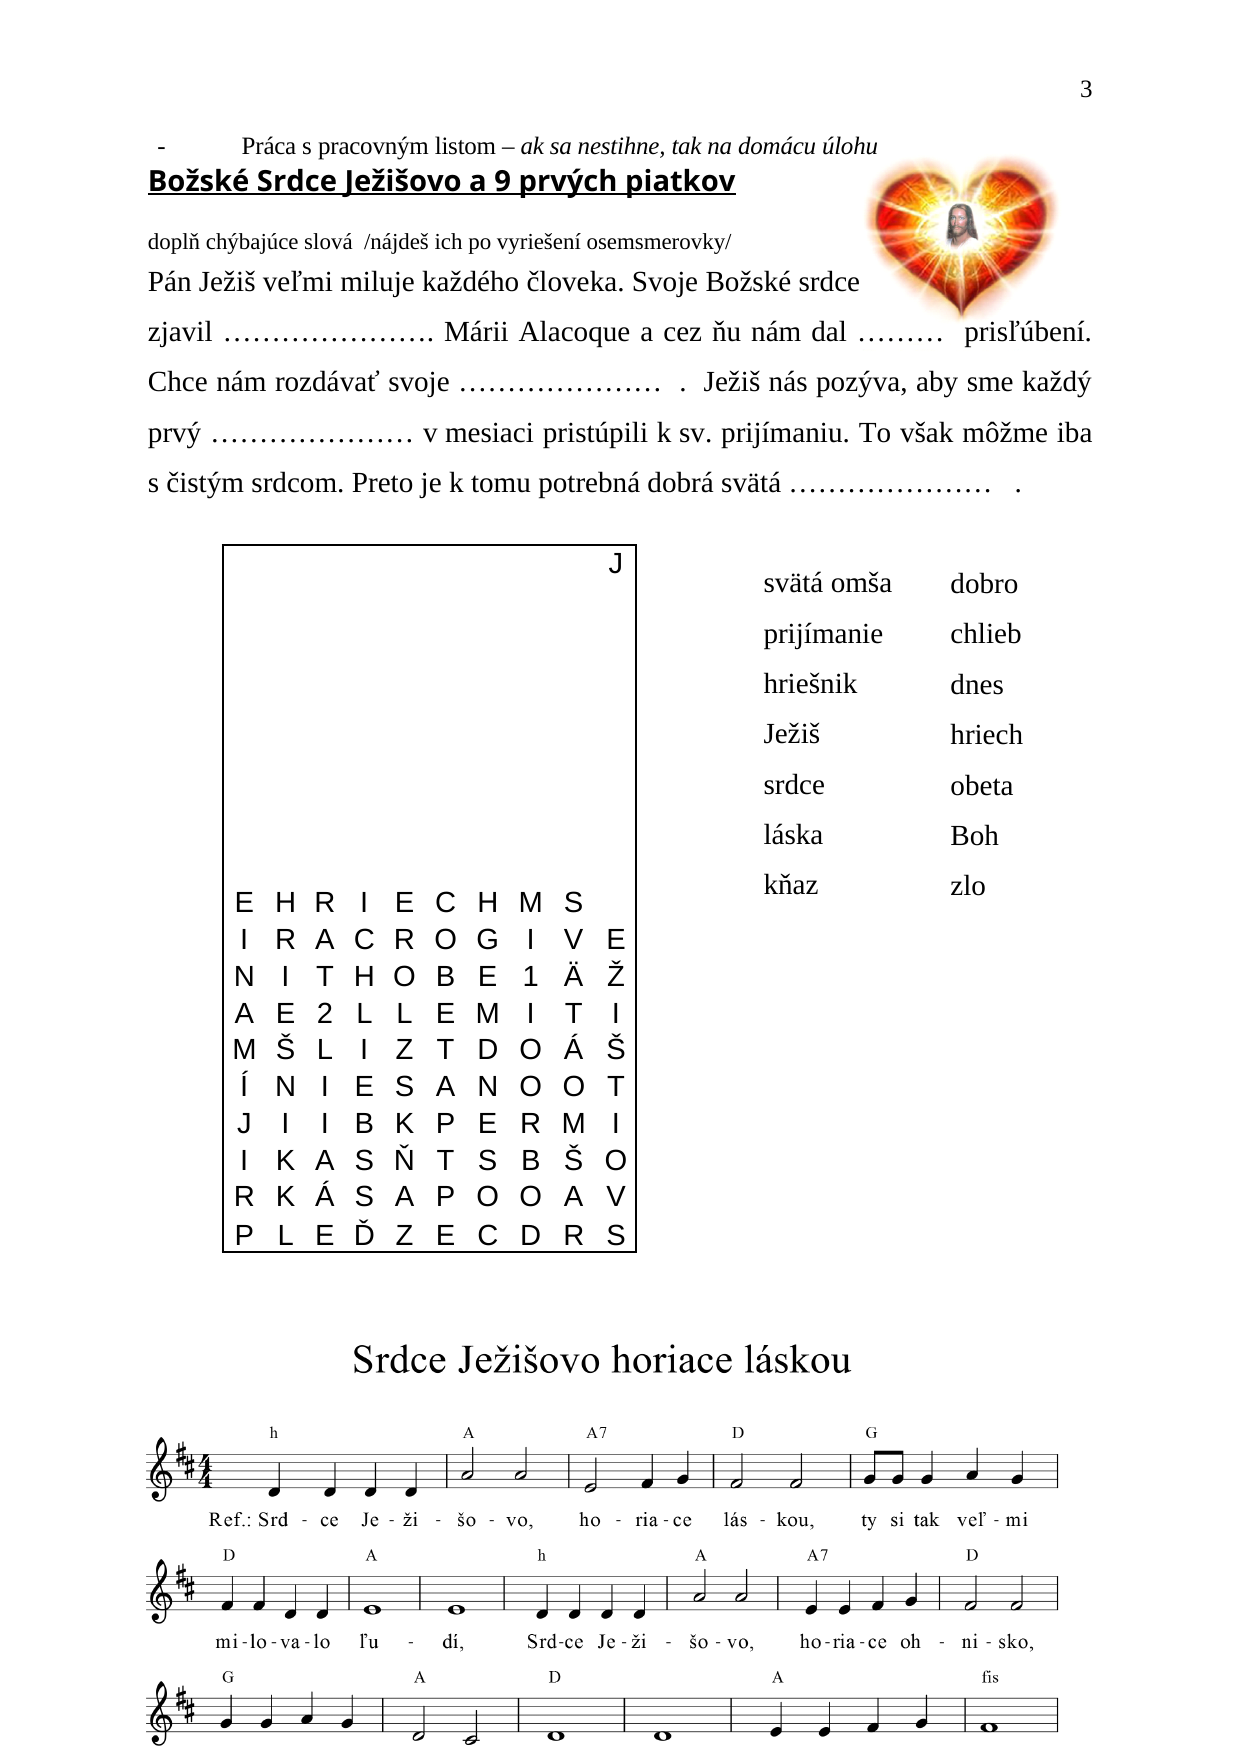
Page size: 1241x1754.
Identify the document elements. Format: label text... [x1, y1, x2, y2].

table_cell B [509, 1140, 552, 1176]
table_cell O [425, 919, 466, 956]
table_cell 1 [509, 956, 552, 992]
table_cell Á [305, 1176, 344, 1213]
table_cell L [305, 1029, 344, 1066]
table_cell T [305, 956, 344, 992]
table_cell L [266, 1213, 305, 1251]
table_cell S [466, 1140, 509, 1176]
table_cell Z [384, 1213, 425, 1251]
table_header E [384, 546, 425, 919]
table_cell L [384, 993, 425, 1029]
table_cell E [425, 1213, 466, 1251]
table_cell L [344, 993, 384, 1029]
table_cell K [384, 1103, 425, 1139]
table_cell P [425, 1103, 466, 1139]
table_header S [552, 546, 595, 919]
table_cell S [344, 1140, 384, 1176]
picture [860, 199, 1062, 228]
table_cell S [595, 1213, 635, 1251]
text Božské Srdce Ježišovo a 9 prvých piatkov [148, 160, 1093, 199]
table_cell A [305, 919, 344, 956]
table_cell I [595, 1103, 635, 1139]
list Práca s pracovným listom – ak sa nestihne, tak na domácu úlohu [157, 131, 1093, 160]
table_cell B [425, 956, 466, 992]
table_cell S [344, 1176, 384, 1213]
table_cell T [552, 993, 595, 1029]
table_cell O [552, 1066, 595, 1103]
table_cell I [224, 919, 266, 956]
table_cell R [384, 919, 425, 956]
table_cell V [552, 919, 595, 956]
table_cell O [384, 956, 425, 992]
table_cell Ň [384, 1140, 425, 1176]
table_header C [425, 546, 466, 919]
table_cell O [509, 1066, 552, 1103]
table_cell I [266, 956, 305, 992]
table_header J [595, 546, 635, 919]
table_cell Š [595, 1029, 635, 1066]
table_cell P [425, 1176, 466, 1213]
table_cell I [344, 1029, 384, 1066]
table_cell C [344, 919, 384, 956]
table_cell R [224, 1176, 266, 1213]
table_cell O [466, 1176, 509, 1213]
table_header I [344, 546, 384, 919]
text Pán Ježiš veľmi miluje každého človeka. Svoje Božské srdce [148, 264, 1093, 297]
table_header M [509, 546, 552, 919]
table_cell A [305, 1140, 344, 1176]
table_cell P [224, 1213, 266, 1251]
table_cell G [466, 919, 509, 956]
table_cell A [425, 1066, 466, 1103]
table_cell A [224, 993, 266, 1029]
table_cell Ž [595, 956, 635, 992]
table_cell C [466, 1213, 509, 1251]
table_cell K [266, 1140, 305, 1176]
table_cell I [595, 993, 635, 1029]
table_cell D [509, 1213, 552, 1251]
table_cell H [344, 956, 384, 992]
picture [96, 1288, 1106, 1754]
table_cell M [552, 1103, 595, 1139]
table_cell I [266, 1103, 305, 1139]
table_cell E [466, 1103, 509, 1139]
table_cell D [466, 1029, 509, 1066]
table_cell N [224, 956, 266, 992]
table_cell V [595, 1176, 635, 1213]
table_header E [224, 546, 266, 919]
picture [860, 254, 1062, 264]
table_cell A [384, 1176, 425, 1213]
table_cell R [509, 1103, 552, 1139]
table_cell I [305, 1066, 344, 1103]
table_cell B [344, 1103, 384, 1139]
text zjavil …………………. Márii Alacoque a cez ňu nám dal ……… prisľúbení. Chce nám rozdávať svoje ………………… . Ježiš nás pozýva, aby sme každý prvý ………………… v mesiaci pristúpili k sv. prijímaniu. To však môžme iba s čistým srdcom. Preto je k tomu potrebná dobrá svätá ………………… . [148, 314, 1093, 499]
table_cell R [552, 1213, 595, 1251]
table_cell N [266, 1066, 305, 1103]
text doplň chýbajúce slová /nájdeš ich po vyriešení osemsmerovky/ [148, 228, 1093, 254]
table_cell R [266, 919, 305, 956]
table_cell A [552, 1176, 595, 1213]
table_cell O [595, 1140, 635, 1176]
table_cell S [384, 1066, 425, 1103]
table_cell E [344, 1066, 384, 1103]
table_cell I [509, 993, 552, 1029]
table_cell O [509, 1029, 552, 1066]
table_cell J [224, 1103, 266, 1139]
table_cell M [466, 993, 509, 1029]
table_cell T [425, 1029, 466, 1066]
table_cell Z [384, 1029, 425, 1066]
table_cell Ď [344, 1213, 384, 1251]
table_cell I [509, 919, 552, 956]
table_cell E [466, 956, 509, 992]
table_header R [305, 546, 344, 919]
table_cell I [305, 1103, 344, 1139]
picture [860, 297, 1062, 314]
table_cell I [224, 1140, 266, 1176]
table_cell K [266, 1176, 305, 1213]
table_cell E [595, 919, 635, 956]
table_cell T [595, 1066, 635, 1103]
table_cell 2 [305, 993, 344, 1029]
table_cell E [305, 1213, 344, 1251]
table_header H [266, 546, 305, 919]
table_cell Í [224, 1066, 266, 1103]
table_cell O [509, 1176, 552, 1213]
table_cell T [425, 1140, 466, 1176]
table_cell E [266, 993, 305, 1029]
table_cell N [466, 1066, 509, 1103]
table_cell Á [552, 1029, 595, 1066]
table_cell Ä [552, 956, 595, 992]
table_cell Š [266, 1029, 305, 1066]
table_cell M [224, 1029, 266, 1066]
table_cell E [425, 993, 466, 1029]
table_header H [466, 546, 509, 919]
table_cell Š [552, 1140, 595, 1176]
